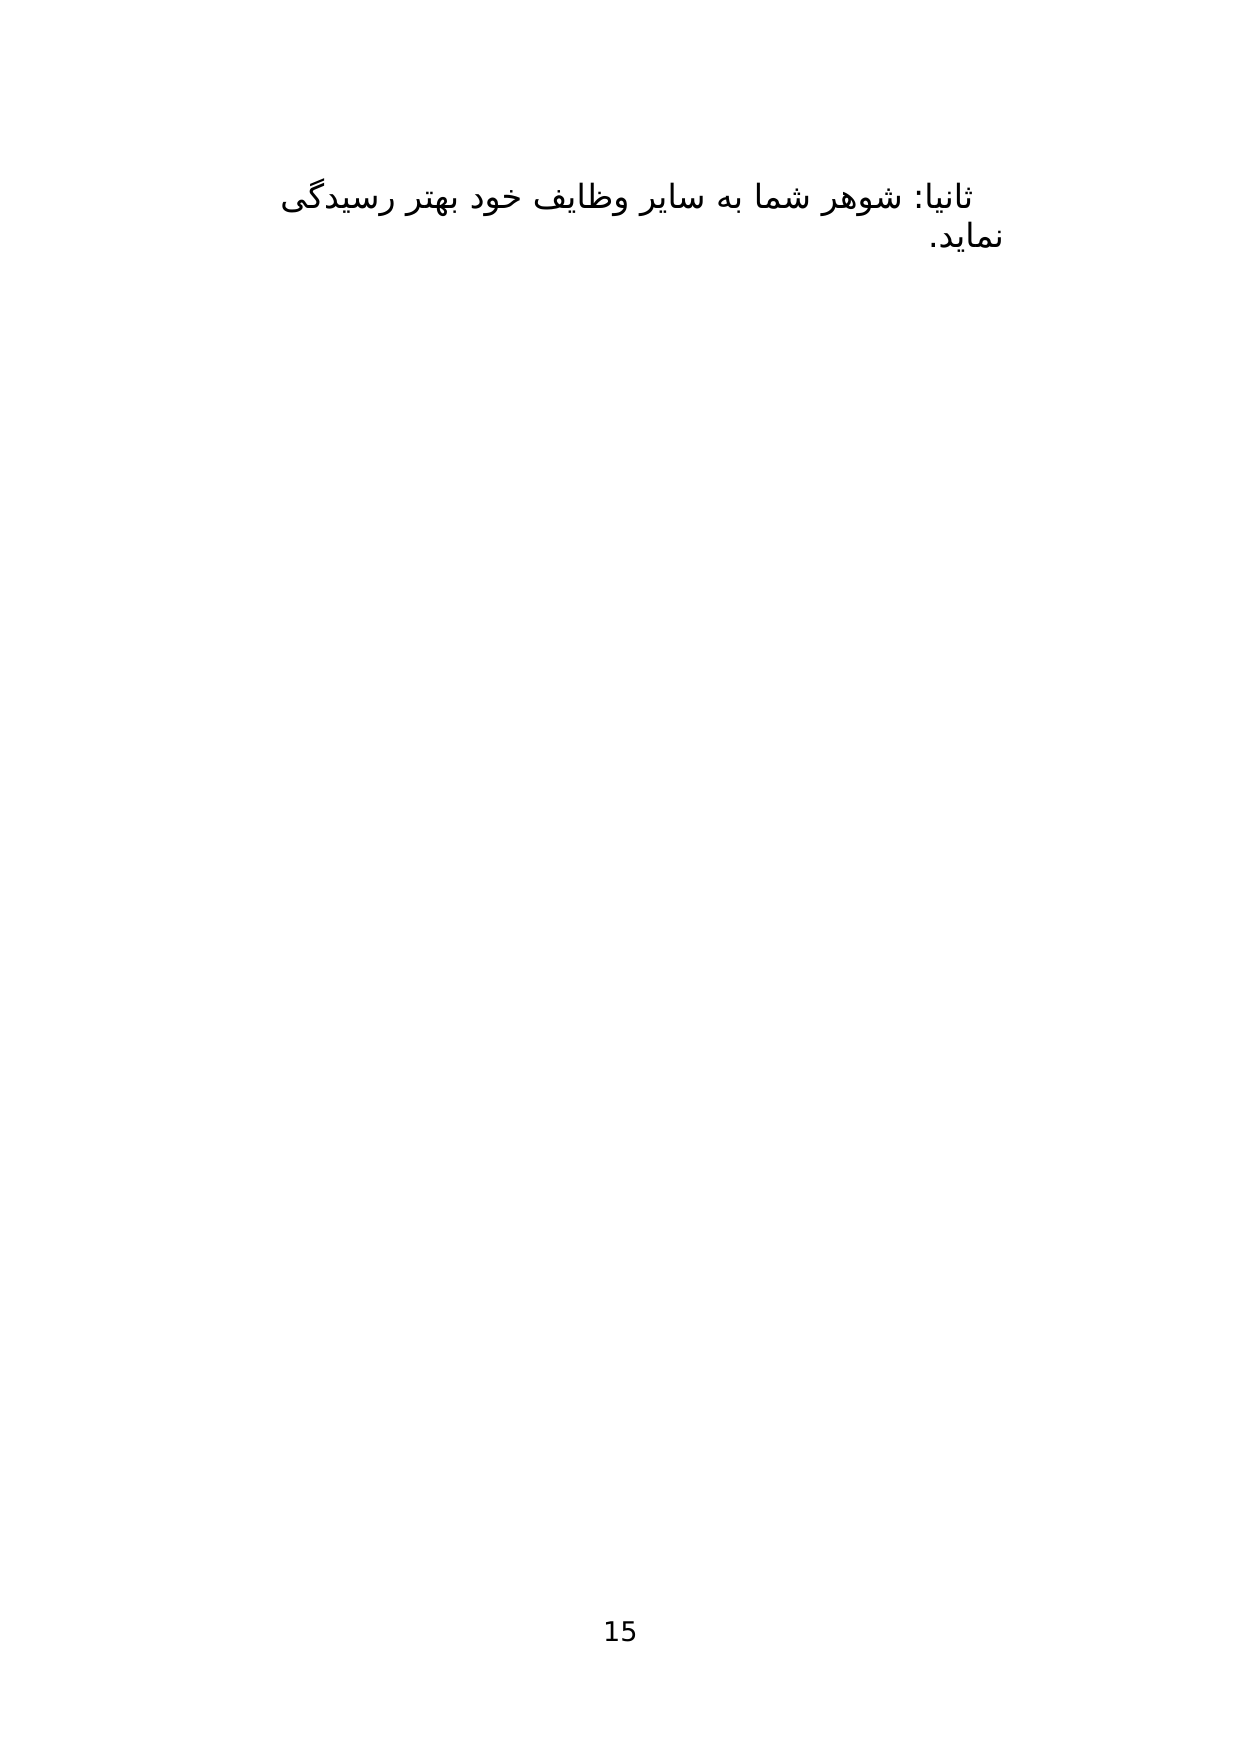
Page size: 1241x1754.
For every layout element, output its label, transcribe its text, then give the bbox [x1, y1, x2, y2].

text ثانيا: شوهر شما به ساير وظايف خود بهتر رسيدگى نمايد. [236, 177, 1004, 255]
